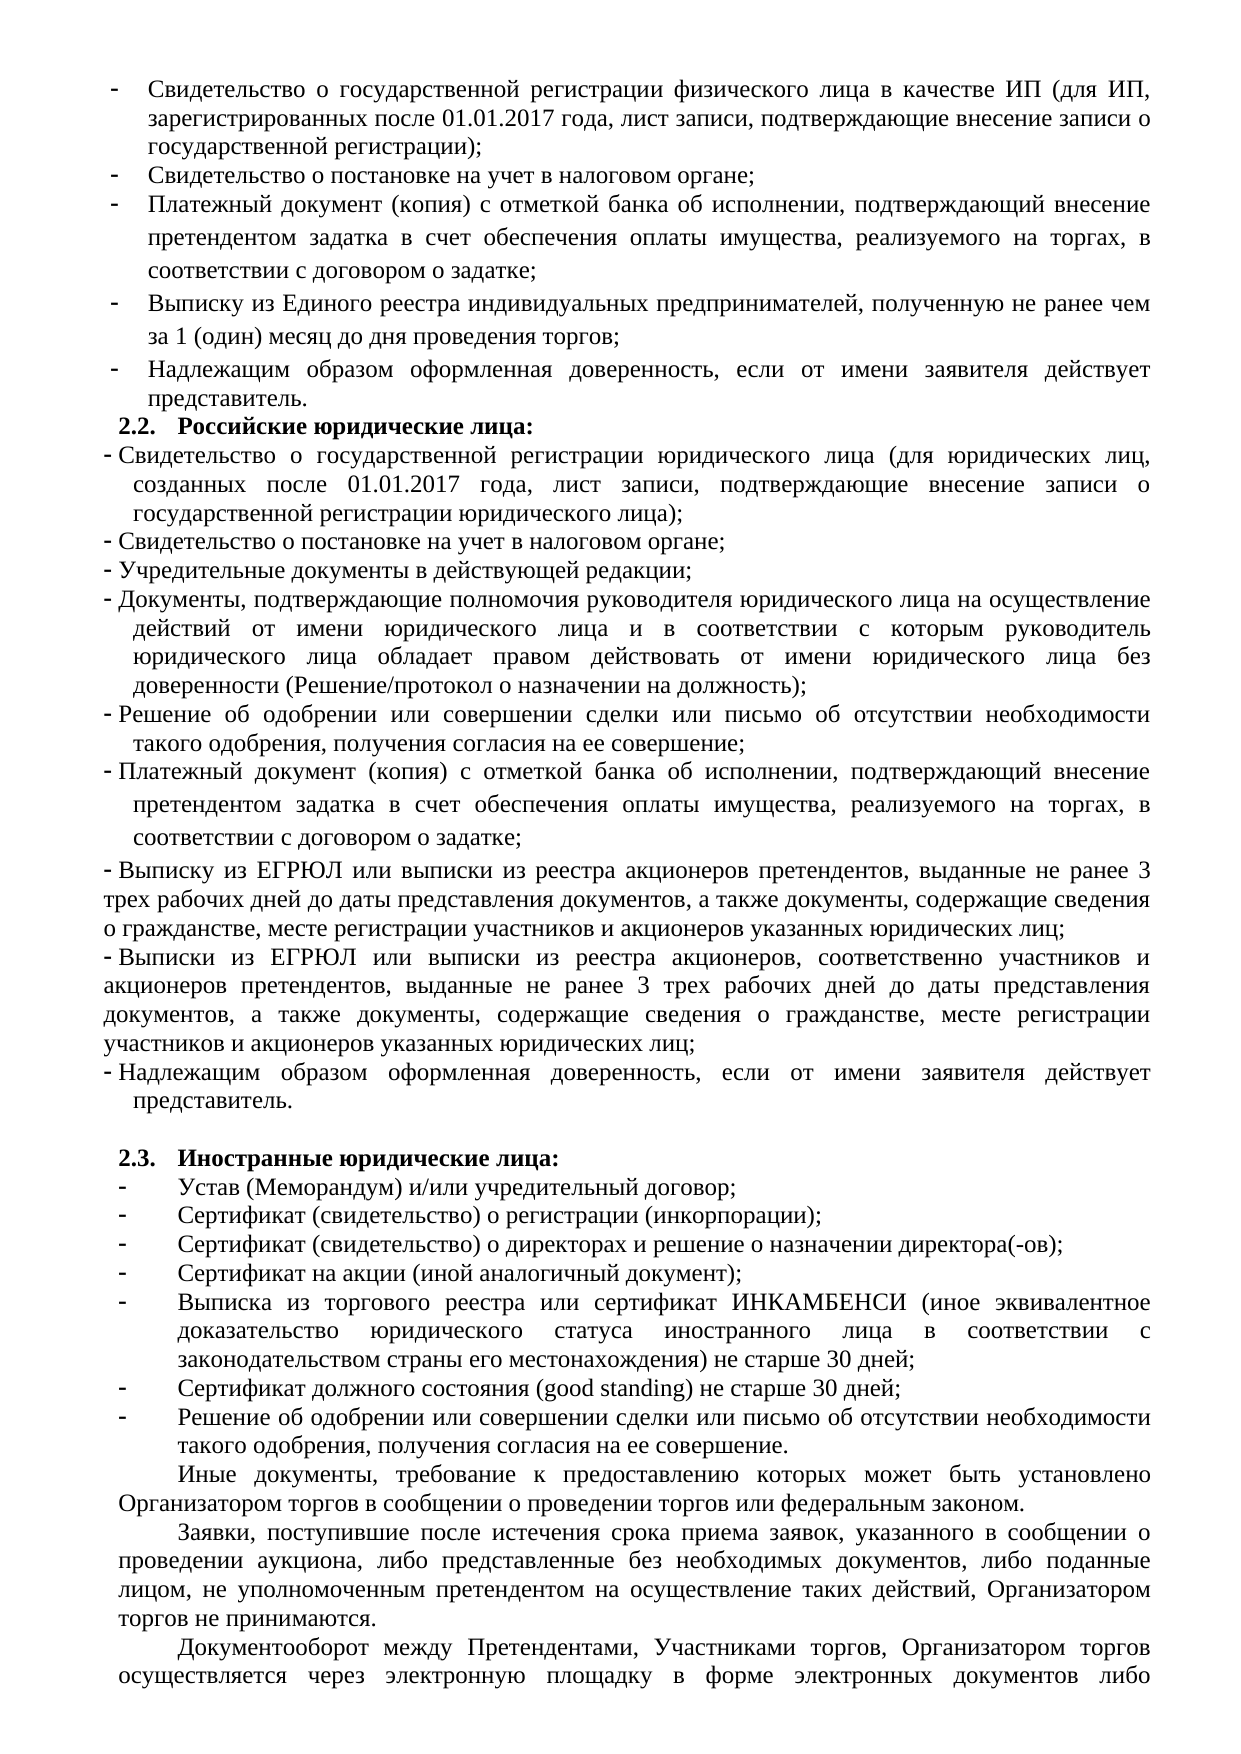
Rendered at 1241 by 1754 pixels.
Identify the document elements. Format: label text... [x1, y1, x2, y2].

list Выписка из торгового реестра или сертификат ИНКАМБЕНСИ (иное эквивалентное доказательство юридического статуса иностранного лица в соответствии с законодательством страны его местонахождения) не старше 30 дней; [118, 1287, 1152, 1373]
list Учредительные документы в действующей редакции; [103, 555, 1152, 584]
list Сертификат (свидетельство) о регистрации (инкорпорации); [118, 1201, 1152, 1229]
text Заявки, поступившие после истечения срока приема заявок, указанного в сообщении о проведении аукциона, либо представленные без необходимых документов, либо поданные лицом, не уполномоченным претендентом на осуществление таких действий, Организатором торгов не принимаются. [118, 1517, 1152, 1632]
list Устав (Меморандум) и/или учредительный договор; [118, 1172, 1152, 1201]
list Сертификат на акции (иной аналогичный документ); [118, 1258, 1152, 1287]
list Документы, подтверждающие полномочия руководителя юридического лица на осуществление действий от имени юридического лица и в соответствии с которым руководитель юридического лица обладает правом действовать от имени юридического лица без доверенности (Решение/протокол о назначении на должность); [103, 584, 1152, 699]
list Решение об одобрении или совершении сделки или письмо об отсутствии необходимости такого одобрения, получения согласия на ее совершение; [103, 699, 1152, 756]
list Сертификат (свидетельство) о директорах и решение о назначении директора(-ов); [118, 1229, 1152, 1258]
list Выписку из ЕГРЮЛ или выписки из реестра акционеров претендентов, выданные не ранее 3 трех рабочих дней до даты представления документов, а также документы, содержащие сведения о гражданстве, месте регистрации участников и акционеров указанных юридических лиц; [103, 856, 1152, 942]
list Выписки из ЕГРЮЛ или выписки из реестра акционеров, соответственно участников и акционеров претендентов, выданные не ранее 3 трех рабочих дней до даты представления документов, а также документы, содержащие сведения о гражданстве, месте регистрации участников и акционеров указанных юридических лиц; [103, 942, 1152, 1057]
list Свидетельство о постановке на учет в налоговом органе; [110, 160, 1152, 189]
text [118, 1632, 1152, 1689]
text Иные документы, требование к предоставлению которых может быть установлено Организатором торгов в сообщении о проведении торгов или федеральным законом. [118, 1459, 1152, 1517]
list Свидетельство о государственной регистрации физического лица в качестве ИП (для ИП, зарегистрированных после 01.01.2017 года, лист записи, подтверждающие внесение записи о государственной регистрации); [110, 74, 1152, 160]
list Надлежащим образом оформленная доверенность, если от имени заявителя действует представитель. [103, 1057, 1152, 1114]
list Сертификат должного состояния (good standing) не старше 30 дней; [118, 1373, 1152, 1402]
list Российские юридические лица: [118, 411, 1152, 440]
list Решение об одобрении или совершении сделки или письмо об отсутствии необходимости такого одобрения, получения согласия на ее совершение. [118, 1402, 1152, 1459]
list Иностранные юридические лица: [118, 1143, 1152, 1172]
list Свидетельство о государственной регистрации юридического лица (для юридических лиц, созданных после 01.01.2017 года, лист записи, подтверждающие внесение записи о государственной регистрации юридического лица); [103, 440, 1152, 526]
list Свидетельство о постановке на учет в налоговом органе; [103, 526, 1152, 555]
list Выписку из Единого реестра индивидуальных предпринимателей, полученную не ранее чем за 1 (один) месяц до дня проведения торгов; [110, 288, 1152, 350]
list Надлежащим образом оформленная доверенность, если от имени заявителя действует представитель. [110, 354, 1152, 411]
